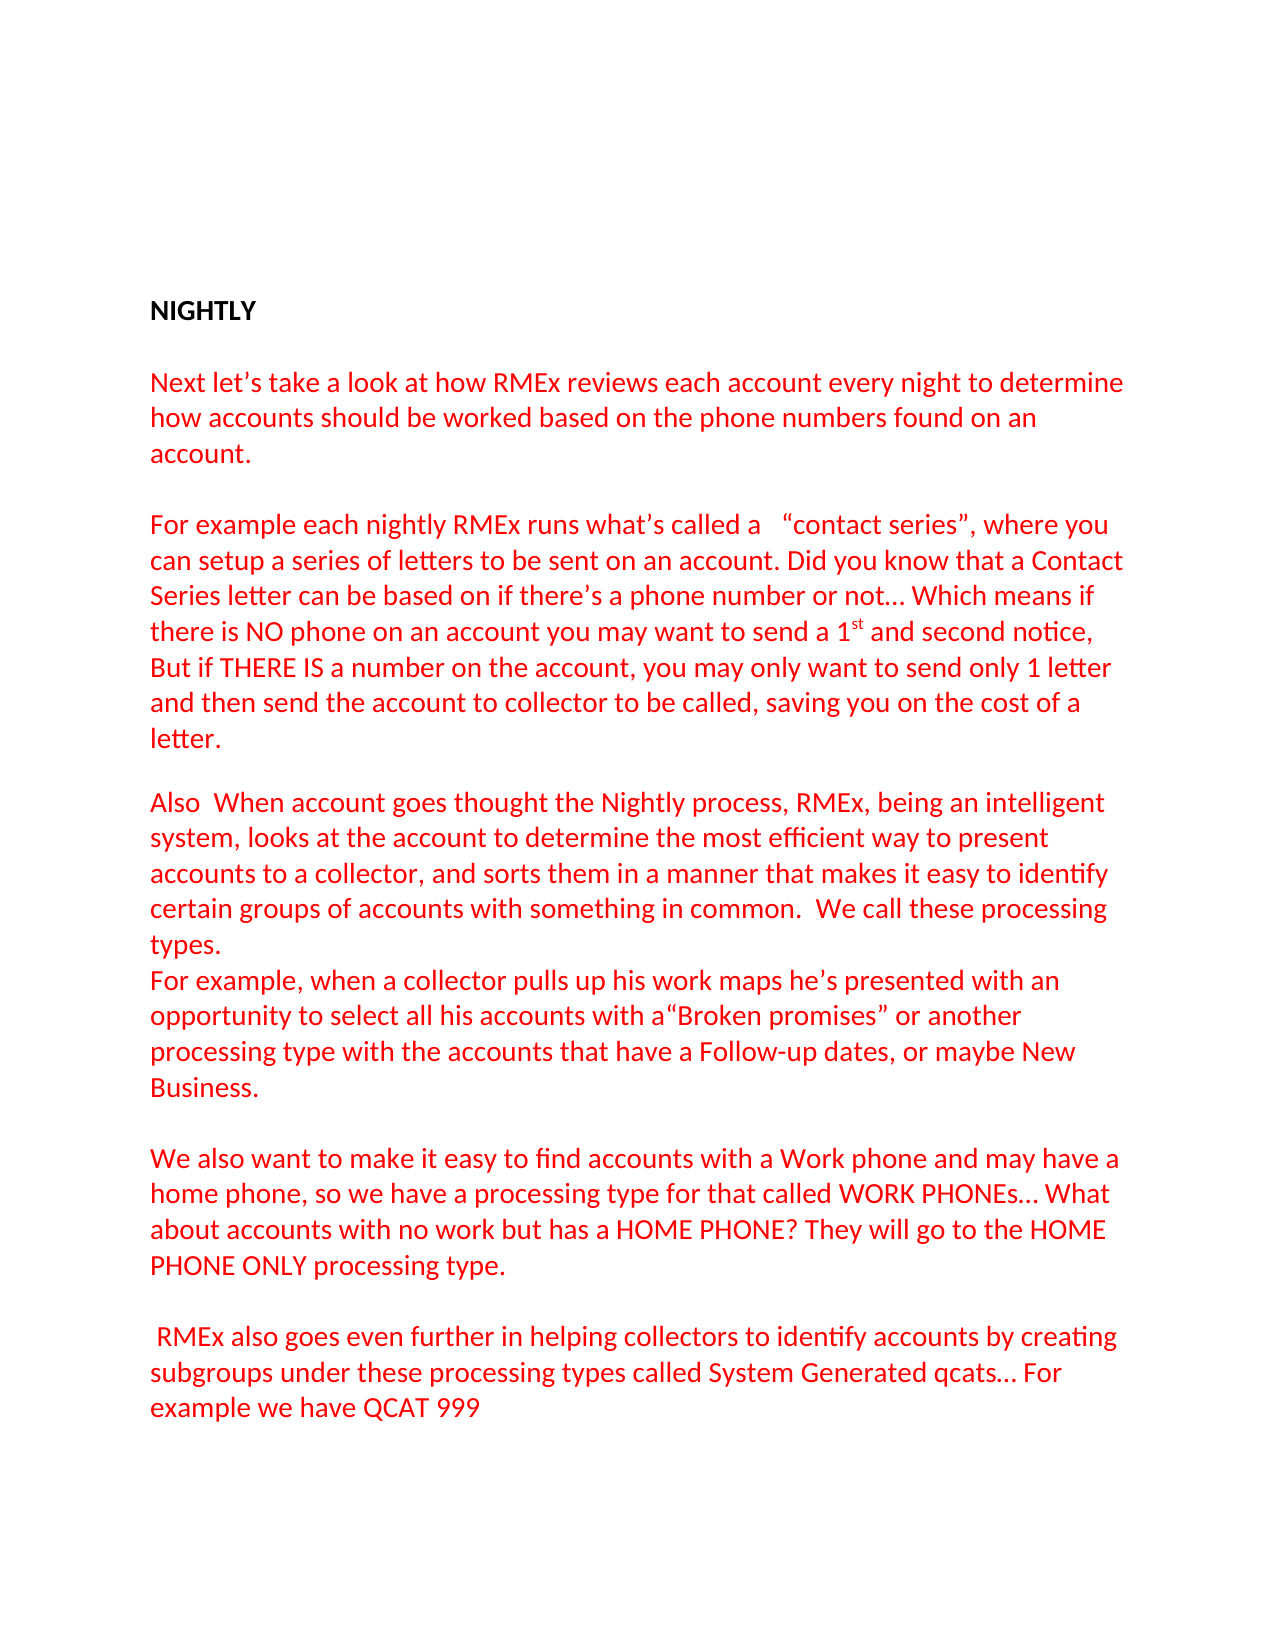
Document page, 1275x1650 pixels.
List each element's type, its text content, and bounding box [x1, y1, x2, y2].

text NIGHTLY [150, 292, 1125, 328]
text For example, when a collector pulls up his work maps he’s presented with an opportunity to select all his accounts with a“Broken promises” or another processing type with the accounts that have a Follow-up dates, or maybe New Business. [150, 962, 1125, 1104]
text For example each nightly RMEx runs what’s called a “contact series”, where you can setup a series of letters to be sent on an account. Did you know that a Contact Series letter can be based on if there’s a phone number or not… Which means if there is NO phone on an account you may want to send a 1st and second notice, But if THERE IS a number on the account, you may only want to send only 1 letter and then send the account to collector to be called, saving you on the cost of a letter. [150, 506, 1125, 756]
text Also When account goes thought the Nightly process, RMEx, being an intelligent system, looks at the account to determine the most efficient way to present accounts to a collector, and sorts them in a manner that makes it easy to identify certain groups of accounts with something in common. We call these processing types. [150, 784, 1125, 962]
text RMEx also goes even further in helping collectors to identify accounts by creating subgroups under these processing types called System Generated qcats… For example we have QCAT 999 [150, 1318, 1125, 1425]
text Next let’s take a look at how RMEx reviews each account every night to determine how accounts should be worked based on the phone numbers found on an account. [150, 364, 1125, 471]
text We also want to make it easy to find accounts with a Work phone and may have a home phone, so we have a processing type for that called WORK PHONEs… What about accounts with no work but has a HOME PHONE? They will go to the HOME PHONE ONLY processing type. [150, 1140, 1125, 1282]
